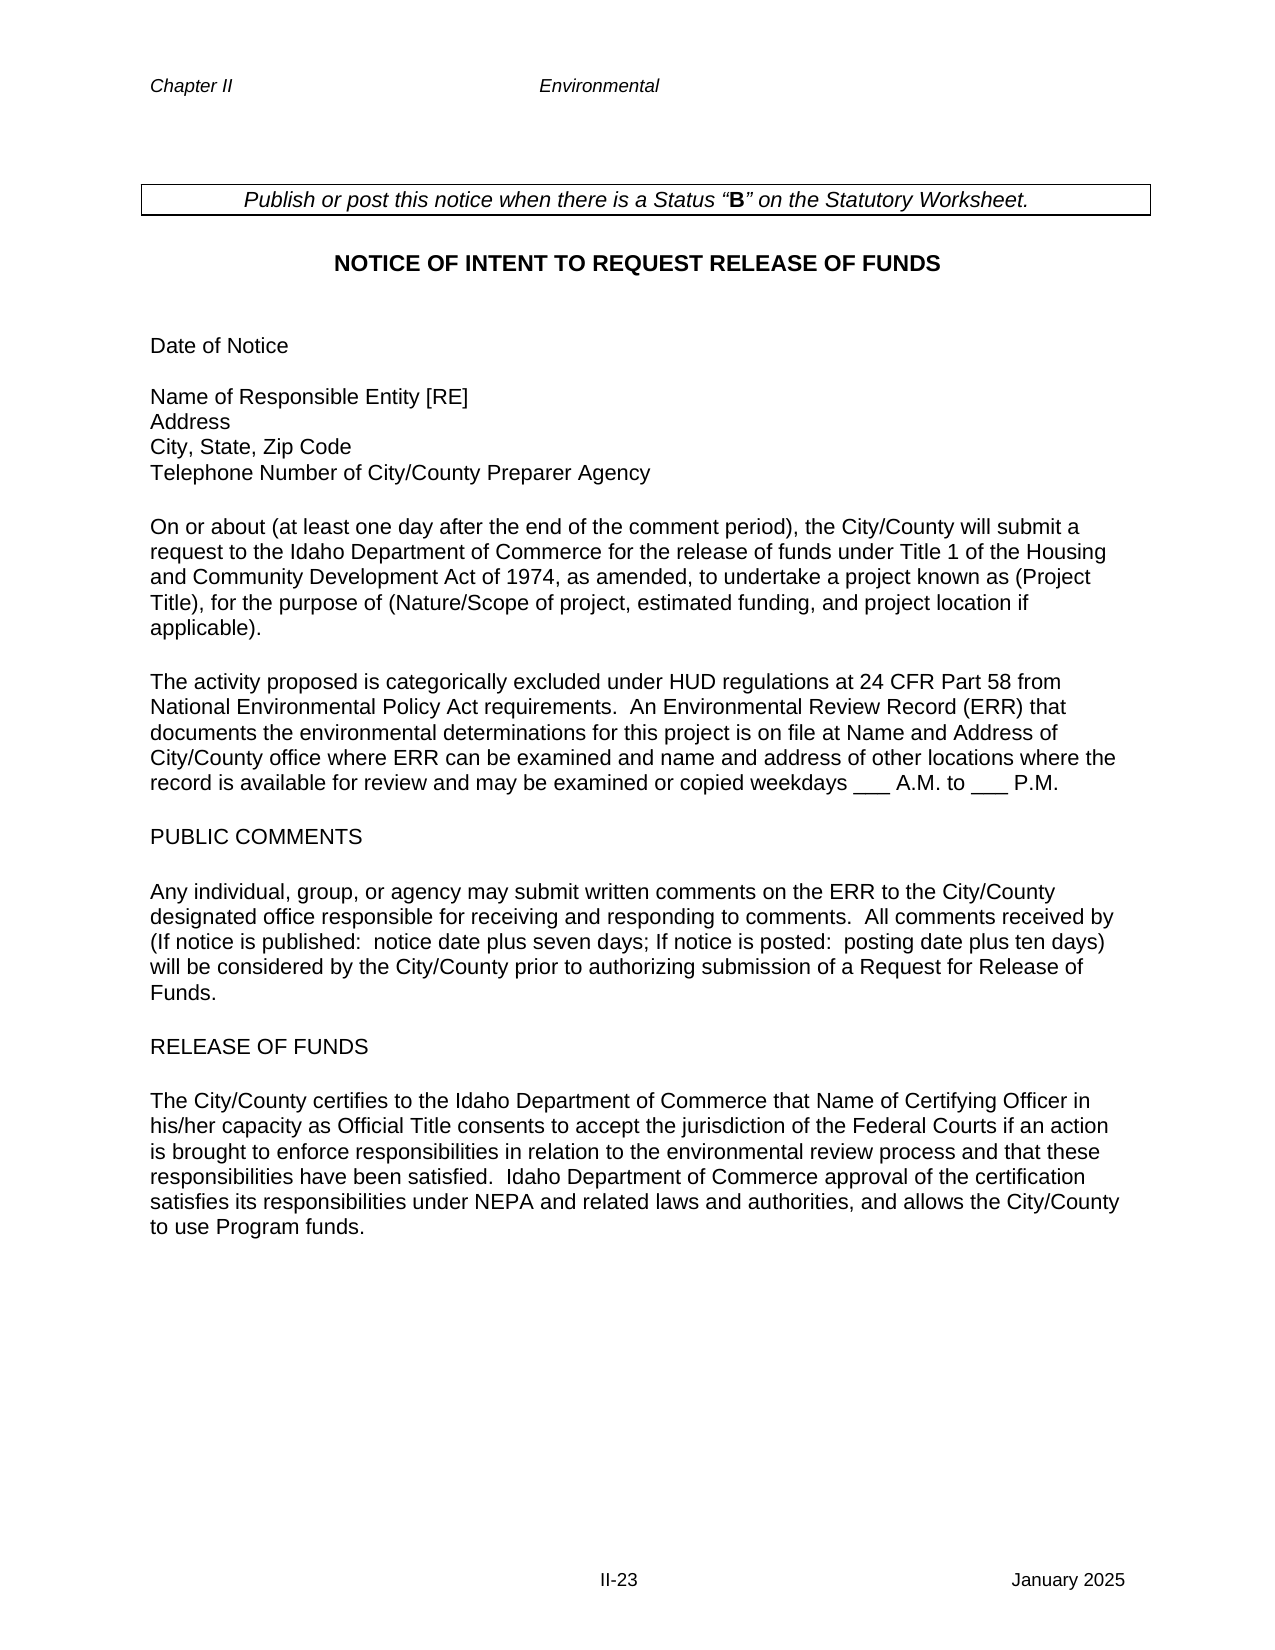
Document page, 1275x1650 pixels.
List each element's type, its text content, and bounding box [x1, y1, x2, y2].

text NOTICE OF INTENT TO REQUEST RELEASE OF FUNDS [150, 249, 1125, 276]
text RELEASE OF FUNDS [150, 1034, 1125, 1059]
text On or about (at least one day after the end of the comment period), the City/County will submit a request to the Idaho Department of Commerce for the release of funds under Title 1 of the Housing and Community Development Act of 1974, as amended, to undertake a project known as (Project Title), for the purpose of (Nature/Scope of project, estimated funding, and project location if applicable). [150, 514, 1125, 640]
text Name of Responsible Entity [RE] [150, 384, 1125, 409]
text The City/County certifies to the Idaho Department of Commerce that Name of Certifying Officer in his/her capacity as Official Title consents to accept the jurisdiction of the Federal Courts if an action is brought to enforce responsibilities in relation to the environmental review process and that these responsibilities have been satisfied. Idaho Department of Commerce approval of the certification satisfies its responsibilities under NEPA and related laws and authorities, and allows the City/County to use Program funds. [150, 1088, 1125, 1239]
text Publish or post this notice when there is a Status “B” on the Statutory Worksheet. [142, 185, 1150, 214]
text Any individual, group, or agency may submit written comments on the ERR to the City/County designated office responsible for receiving and responding to comments. All comments received by (If notice is published: notice date plus seven days; If notice is posted: posting date plus ten days) will be considered by the City/County prior to authorizing submission of a Request for Release of Funds. [150, 879, 1125, 1005]
text Address [150, 409, 1125, 434]
text The activity proposed is categorically excluded under HUD regulations at 24 CFR Part 58 from National Environmental Policy Act requirements. An Environmental Review Record (ERR) that documents the environmental determinations for this project is on file at Name and Address of City/County office where ERR can be examined and name and address of other locations where the record is available for review and may be examined or copied weekdays ___ A.M. to ___ P.M. [150, 669, 1125, 795]
text PUBLIC COMMENTS [150, 824, 1125, 849]
text Date of Notice [150, 333, 1125, 359]
text Telephone Number of City/County Preparer Agency [150, 459, 1125, 485]
text City, State, Zip Code [150, 434, 1125, 459]
